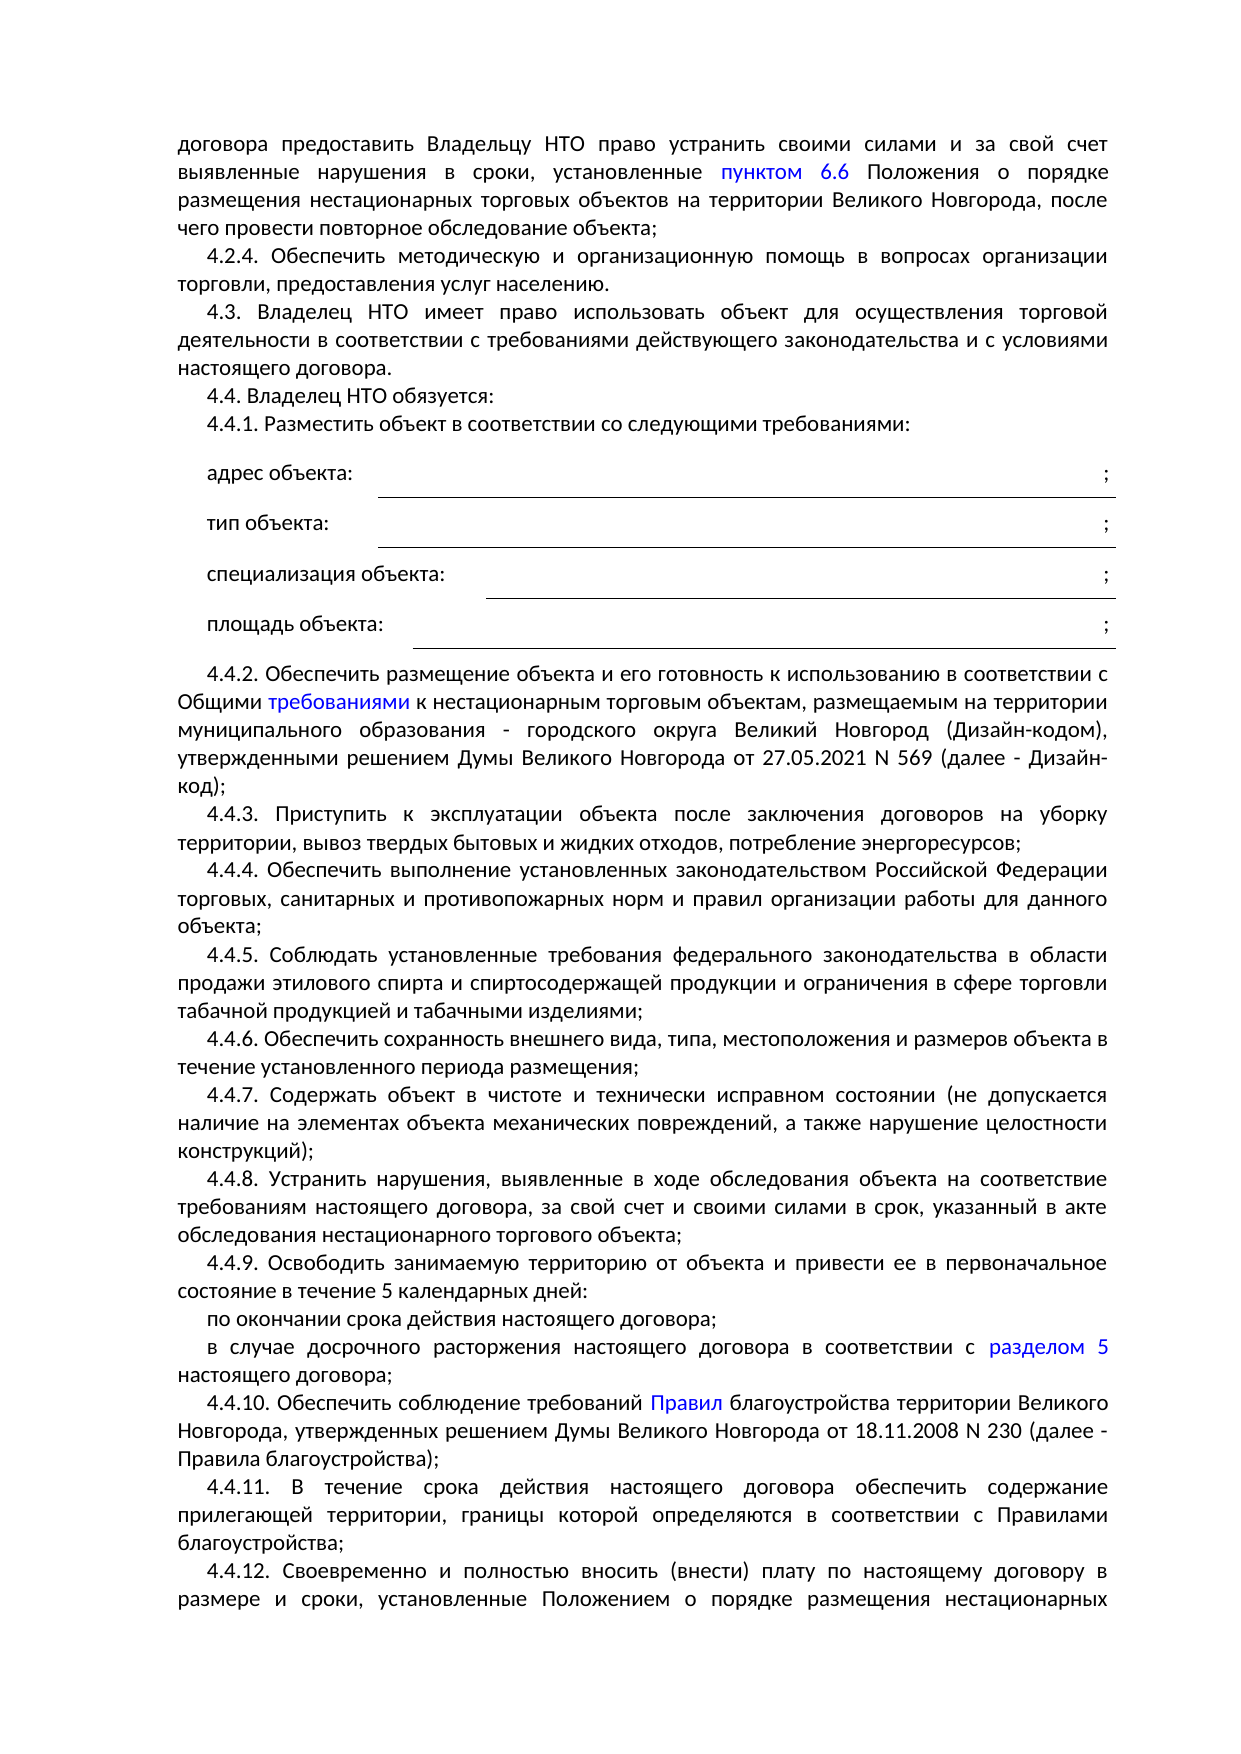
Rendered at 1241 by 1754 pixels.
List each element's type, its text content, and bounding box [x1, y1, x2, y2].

table_cell ; [378, 448, 1116, 497]
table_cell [171, 118, 1116, 448]
table_cell ; [486, 548, 1116, 597]
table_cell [171, 648, 1116, 1623]
table_cell адрес объекта: [171, 448, 378, 497]
table_cell площадь объекта: [171, 598, 413, 648]
table_cell ; [378, 498, 1116, 547]
table_cell ; [413, 598, 1116, 648]
table_cell тип объекта: [171, 497, 378, 547]
table_cell специализация объекта: [171, 547, 486, 597]
